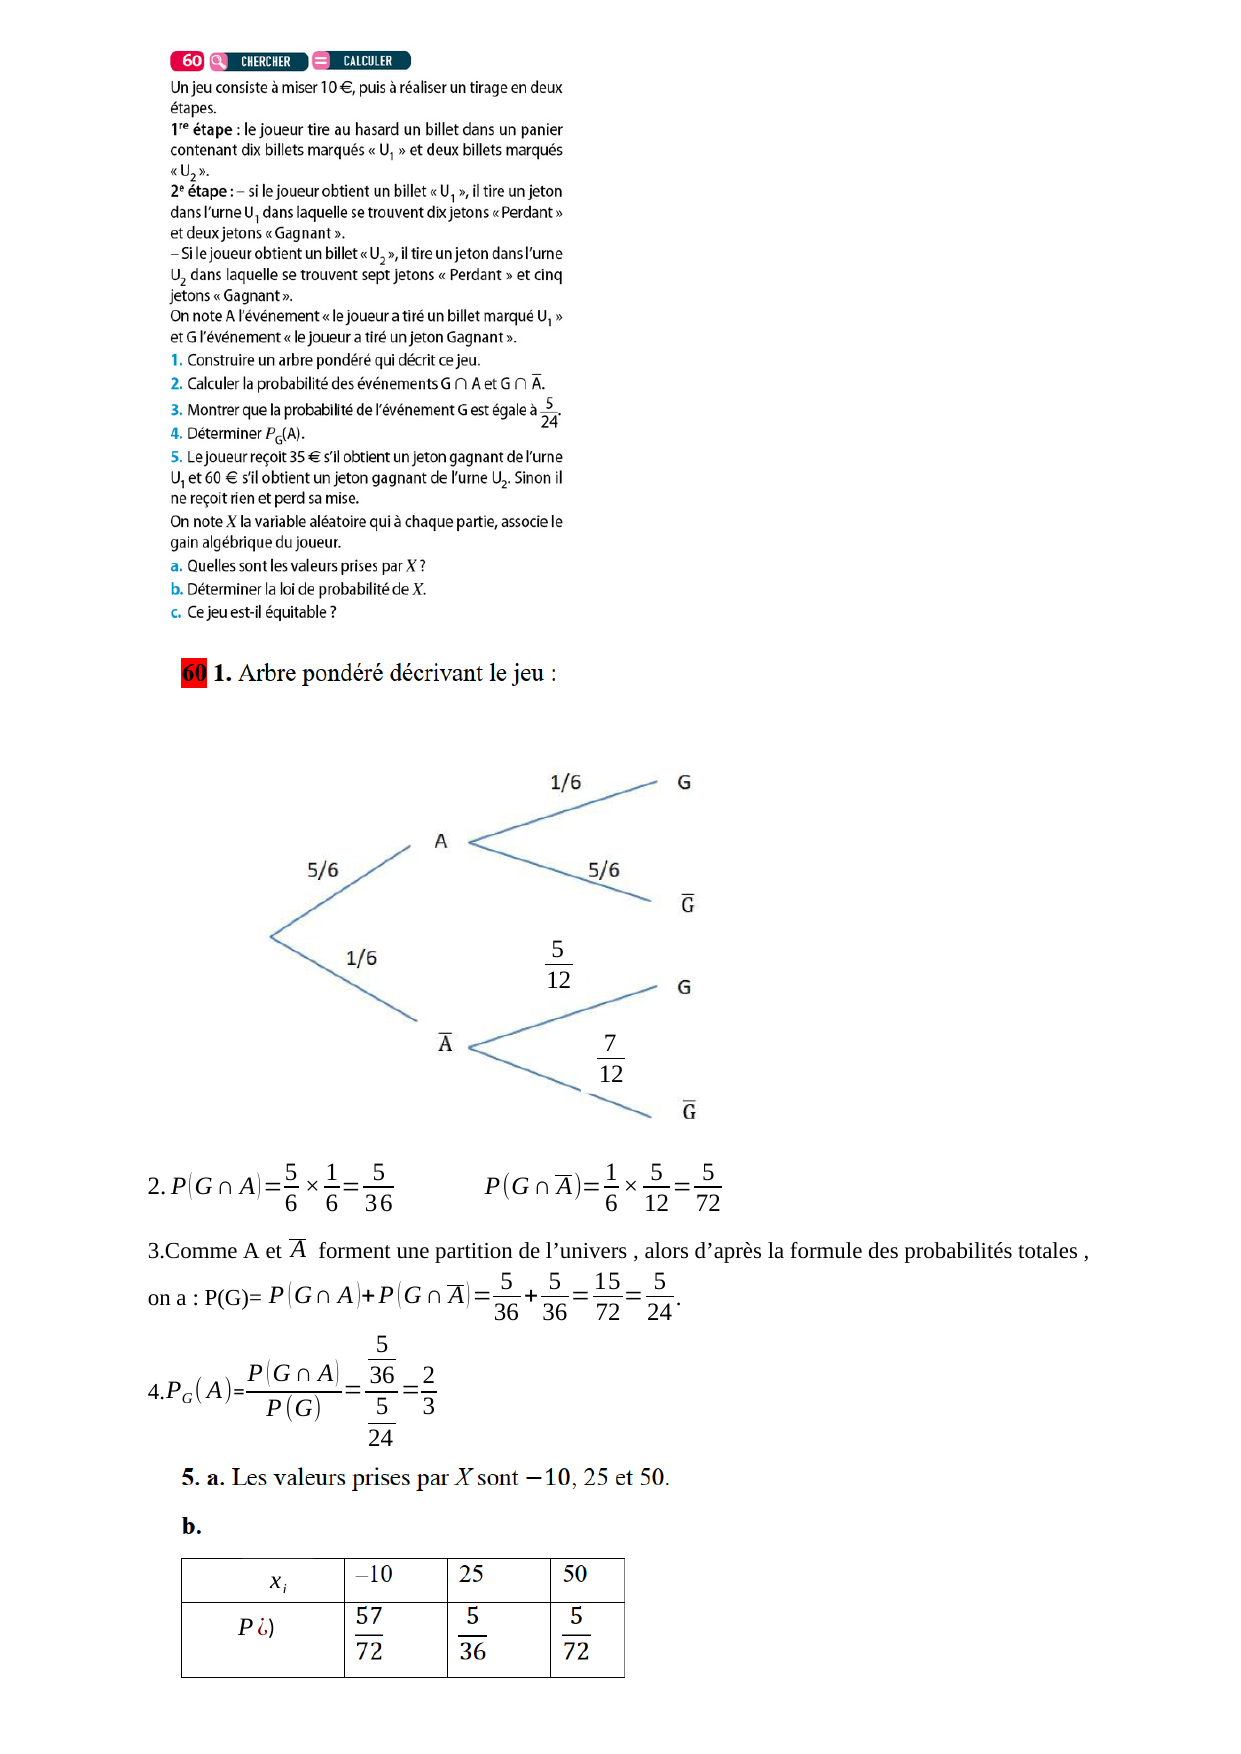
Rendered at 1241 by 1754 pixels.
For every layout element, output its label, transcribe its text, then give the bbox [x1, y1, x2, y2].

picture [147, 1456, 834, 1707]
picture [147, 44, 591, 624]
picture [147, 642, 835, 1140]
text 4.= [148, 1330, 1093, 1452]
text 3.Comme A et forment une partition de l’univers , alors d’après la formule des probabilités totales , on a : P(G)= . [148, 1236, 1093, 1326]
